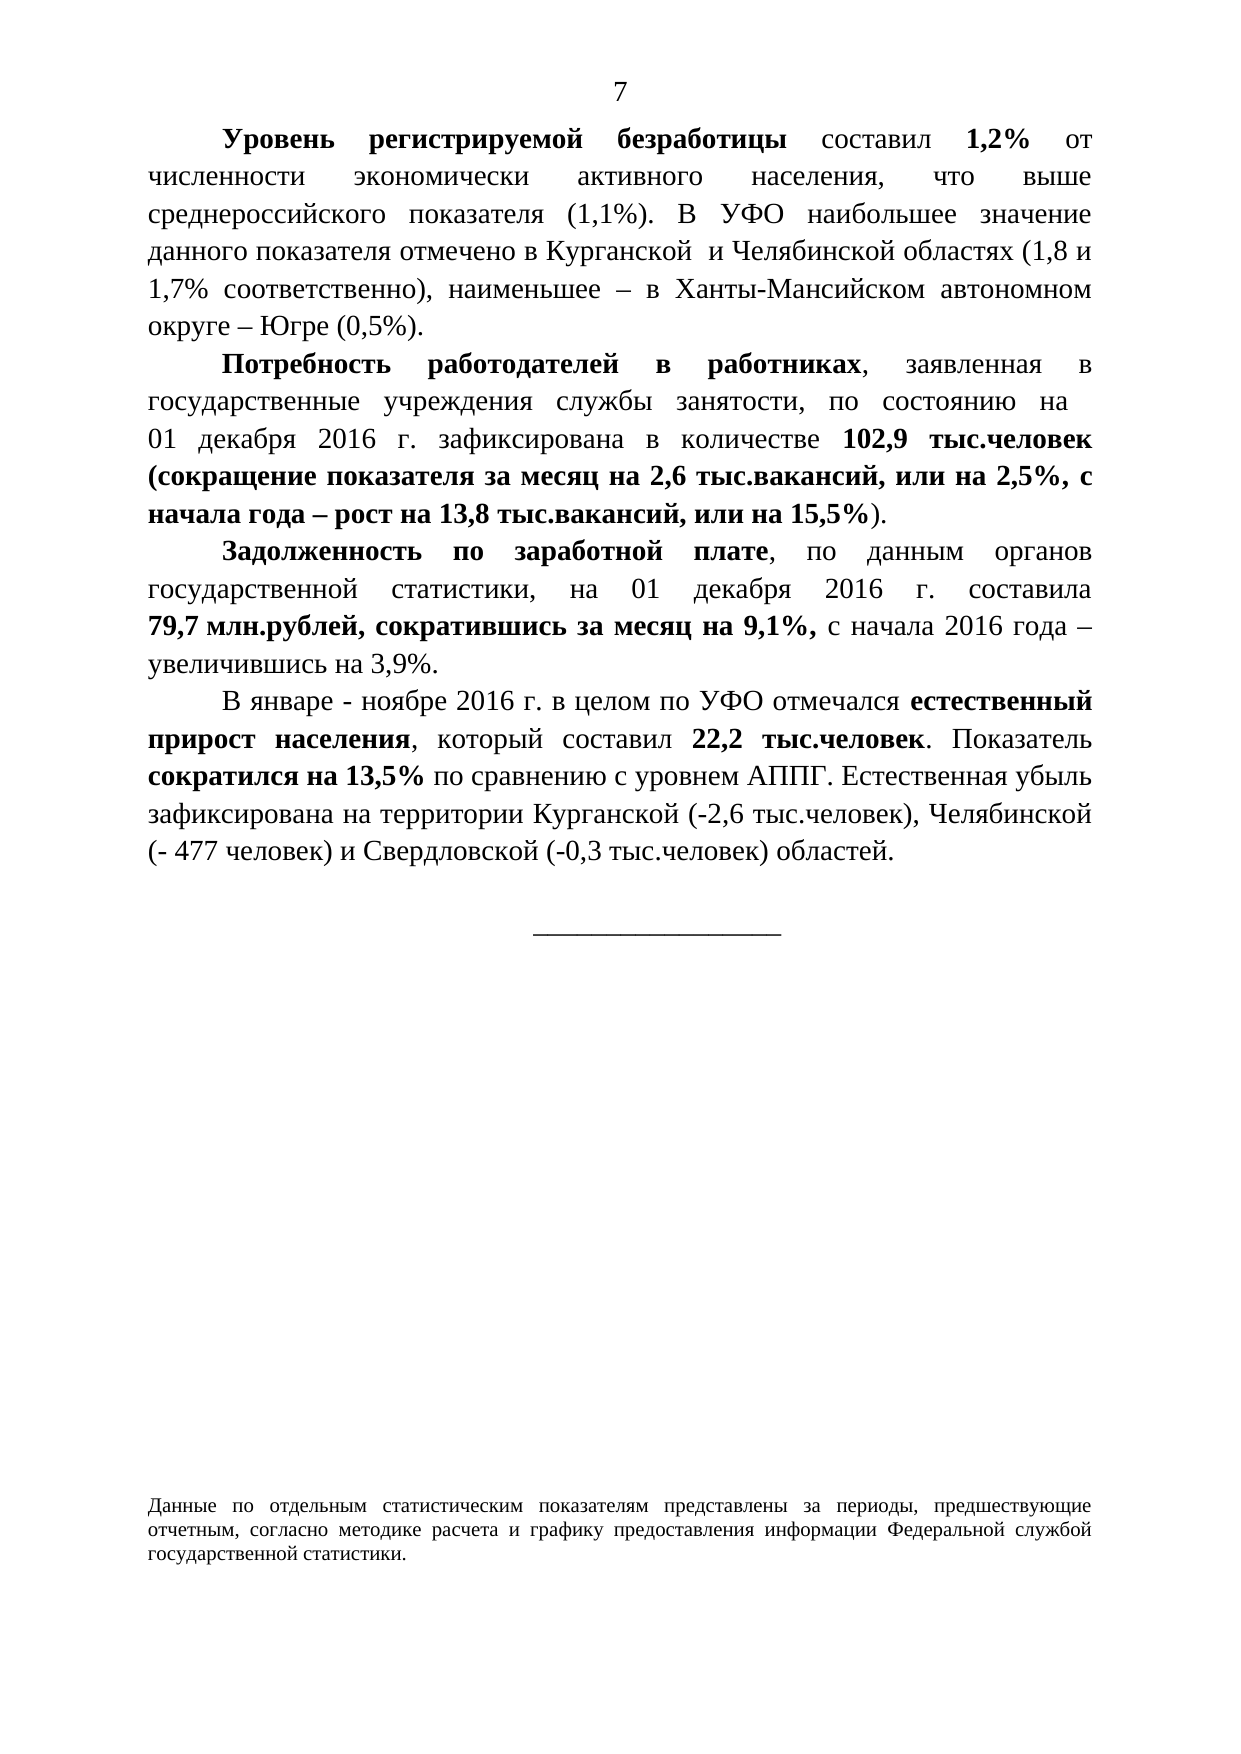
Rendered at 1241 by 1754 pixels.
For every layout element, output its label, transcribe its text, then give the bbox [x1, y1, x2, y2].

text Задолженность по заработной плате, по данным органов государственной статистики, на 01 декабря 2016 г. составила 79,7 млн.рублей, сократившись за месяц на 9,1%, с начала 2016 года – увеличившись на 3,9%. [148, 531, 1092, 681]
text Потребность работодателей в работниках, заявленная в государственные учреждения службы занятости, по состоянию на 01 декабря 2016 г. зафиксирована в количестве 102,9 тыс.человек (сокращение показателя за месяц на 2,6 тыс.вакансий, или на 2,5%, с начала года – рост на 13,8 тыс.вакансий, или на 15,5%). [148, 343, 1092, 531]
text В январе - ноябре 2016 г. в целом по УФО отмечался естественный прирост населения, который составил 22,2 тыс.человек. Показатель сократился на 13,5% по сравнению с уровнем АППГ. Естественная убыль зафиксирована на территории Курганской (-2,6 тыс.человек), Челябинской (- 477 человек) и Свердловской (-0,3 тыс.человек) областей. [148, 681, 1092, 868]
text _________________ [148, 906, 1092, 939]
text Уровень регистрируемой безработицы составил 1,2% от численности экономически активного населения, что выше среднероссийского показателя (1,1%). В УФО наибольшее значение данного показателя отмечено в Курганской и Челябинской областях (1,8 и 1,7% соответственно), наименьшее – в Ханты-Мансийском автономном округе – Югре (0,5%). [148, 118, 1092, 343]
text Данные по отдельным статистическим показателям представлены за периоды, предшествующие отчетным, согласно методике расчета и графику предоставления информации Федеральной службой государственной статистики. [148, 1493, 1092, 1565]
